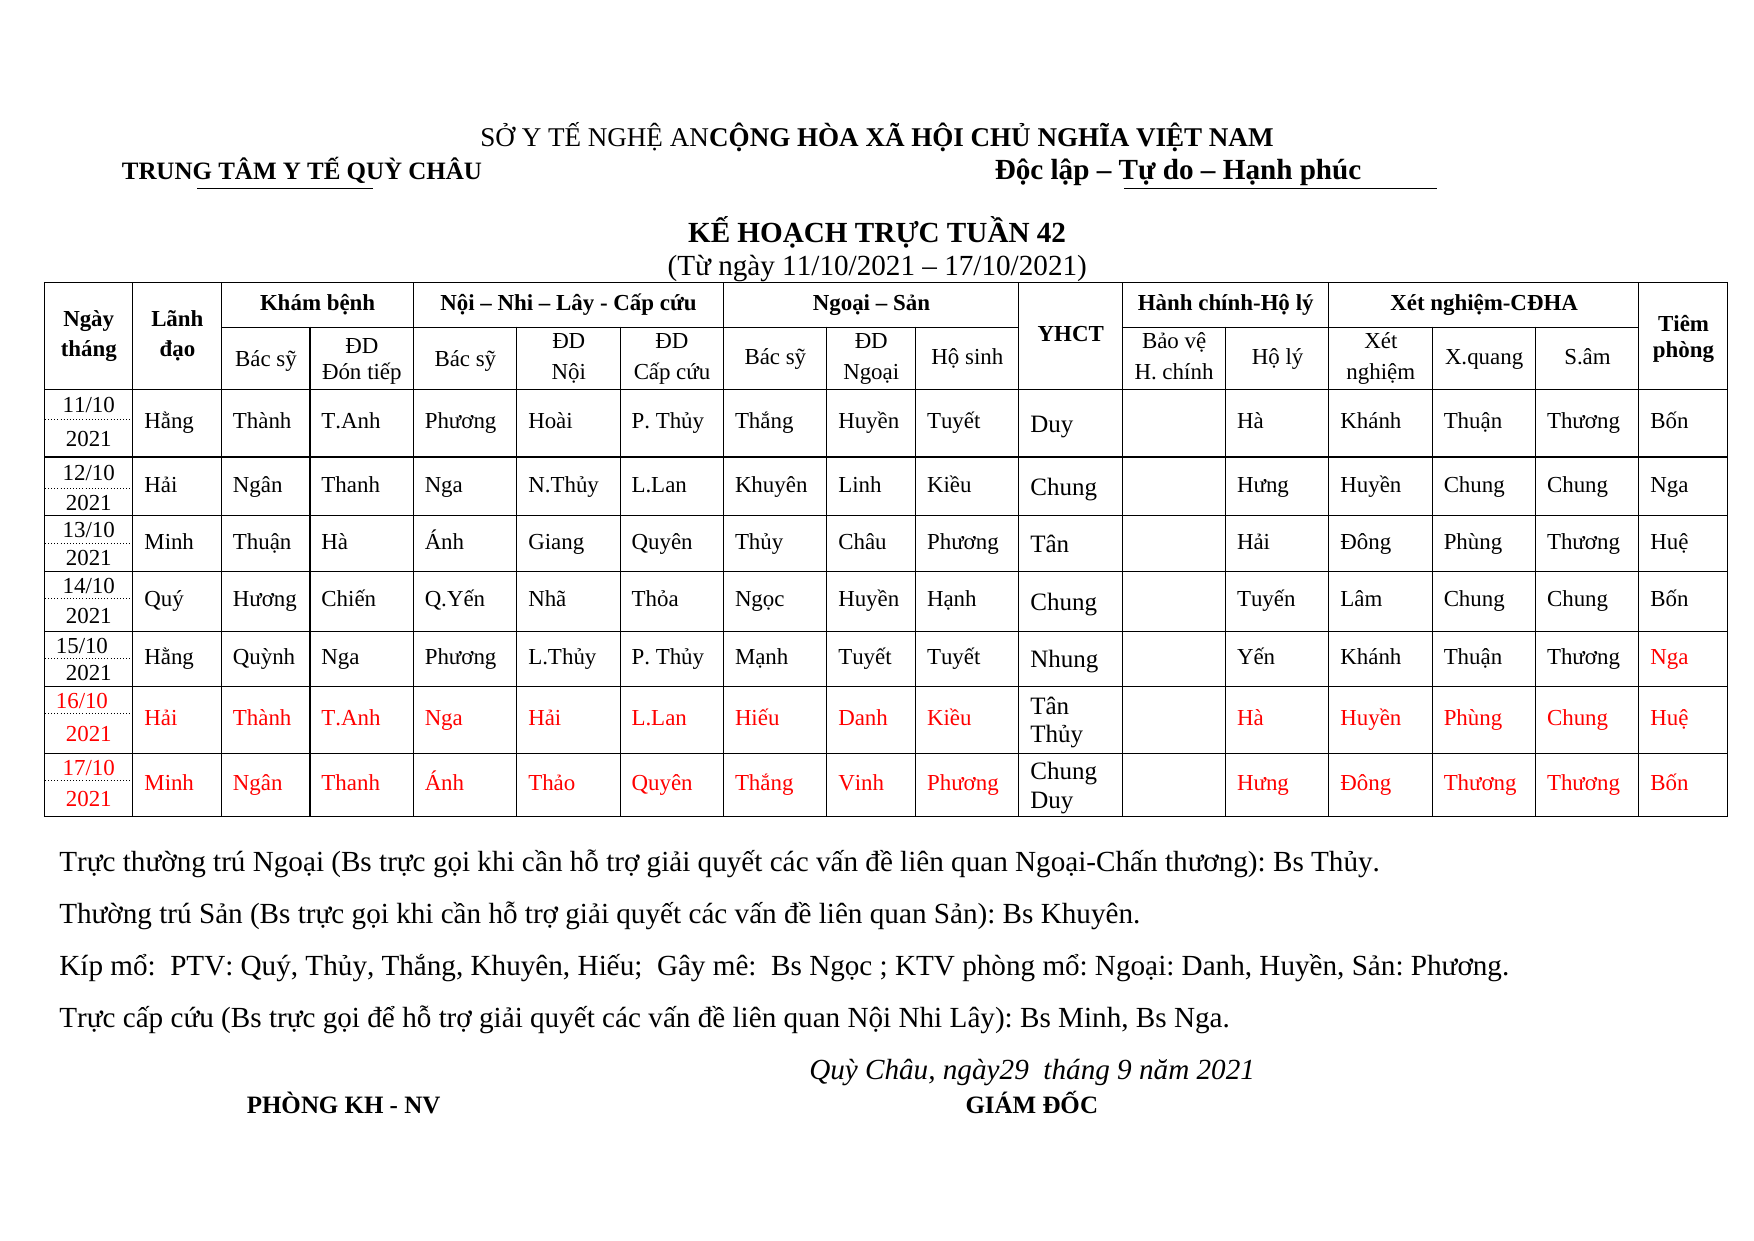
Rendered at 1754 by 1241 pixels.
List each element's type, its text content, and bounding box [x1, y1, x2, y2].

table_cell Hiếu [724, 687, 826, 752]
table_cell Minh [133, 516, 221, 571]
table_cell Chung [1536, 572, 1638, 631]
table_cell Ngọc [724, 572, 826, 631]
table_cell Chiến [311, 572, 413, 631]
table_cell Huyền [827, 390, 915, 456]
table_cell Khánh [1329, 390, 1432, 456]
table_header Nội – Nhi – Lây - Cấp cứu [414, 283, 723, 327]
table_cell Phương [414, 390, 516, 456]
table_cell L.Lan [621, 687, 723, 752]
table_cell Ngân [222, 458, 309, 515]
table_header Xét nghiệm-CĐHA [1329, 283, 1638, 327]
table_cell Ánh [414, 754, 516, 816]
table_cell 12/10 [45, 458, 132, 488]
table_cell ĐD Nội [517, 328, 620, 389]
table_cell Phương [414, 632, 516, 686]
table_cell Thương [1536, 516, 1638, 571]
table_cell Tuyết [916, 632, 1018, 686]
table_cell Đông [1329, 754, 1432, 816]
table_cell Đông [1329, 516, 1432, 571]
table_cell Nga [311, 632, 413, 686]
table_cell Danh [827, 687, 915, 752]
table_cell Yến [1226, 632, 1328, 686]
table_cell Bảo vệ H. chính [1123, 328, 1225, 389]
table_cell Lâm [1329, 572, 1432, 631]
table_cell Hải [133, 458, 221, 515]
text Trực thường trú Ngoại (Bs trực gọi khi cần hỗ trợ giải quyết các vấn đề liên quan Ngoại-Chấn thương): Bs Thủy. [59, 829, 1695, 881]
table_cell Hải [517, 687, 620, 752]
table_cell Giang [517, 516, 620, 571]
table_cell Thành [222, 687, 309, 752]
table_header Lãnh đạo [133, 283, 221, 389]
table_cell 15/10 [45, 632, 132, 658]
table_cell Linh [827, 458, 915, 515]
table_cell L.Lan [621, 458, 723, 515]
table_cell 17/10 [45, 754, 132, 780]
table_cell Bốn [1639, 754, 1727, 816]
table_cell Hưng [1226, 754, 1328, 816]
table_cell Thương [1433, 754, 1535, 816]
text (Từ ngày 11/10/2021 – 17/10/2021) [59, 248, 1695, 282]
table_cell Thuận [222, 516, 309, 571]
table_cell Huyền [1329, 458, 1432, 515]
table_cell Thủy [724, 516, 826, 571]
table_cell Quỳnh [222, 632, 309, 686]
table_cell Chung [1433, 572, 1535, 631]
table_cell Phùng [1433, 687, 1535, 752]
table_header Khám bệnh [222, 283, 413, 327]
table_cell Thỏa [621, 572, 723, 631]
table_cell Thảo [517, 754, 620, 816]
text Trực cấp cứu (Bs trực gọi để hỗ trợ giải quyết các vấn đề liên quan Nội Nhi Lây): Bs Minh, Bs Nga. Quỳ Châu, ngày29 tháng 9 năm 2021 [59, 986, 1695, 1090]
table_cell Hằng [133, 632, 221, 686]
table_cell Châu [827, 516, 915, 571]
table_cell Minh [133, 754, 221, 816]
text PHÒNG KH - NV GIÁM ĐỐC [59, 1090, 1695, 1118]
table_cell Chung [1536, 687, 1638, 752]
table_cell ĐD Cấp cứu [621, 328, 723, 389]
table_cell Vinh [827, 754, 915, 816]
table_cell Hưng [1226, 458, 1328, 515]
table_cell Tuyến [1226, 572, 1328, 631]
table_cell Thuận [1433, 632, 1535, 686]
table_cell Duy [1019, 390, 1122, 456]
table_cell [1123, 632, 1225, 686]
text Thường trú Sản (Bs trực gọi khi cần hỗ trợ giải quyết các vấn đề liên quan Sản): Bs Khuyên. [59, 881, 1695, 933]
table_cell Phùng [1433, 516, 1535, 571]
text KẾ HOẠCH TRỰC TUẦN 42 [59, 215, 1695, 248]
table_cell [1123, 572, 1225, 631]
table_cell Quý [133, 572, 221, 631]
table_cell Huệ [1639, 687, 1727, 752]
table_cell Bác sỹ [414, 328, 516, 389]
table_cell Nhung [1019, 632, 1122, 686]
table_cell 2021 [45, 658, 132, 686]
text Kíp mổ: PTV: Quý, Thủy, Thắng, Khuyên, Hiếu; Gây mê: Bs Ngọc ; KTV phòng mổ: Ngoại: Danh, Huyền, Sản: Phương. [59, 933, 1695, 986]
table_cell Nhã [517, 572, 620, 631]
table_cell Kiều [916, 458, 1018, 515]
table_cell Hà [1226, 687, 1328, 752]
table_cell S.âm [1536, 328, 1638, 389]
table_cell Hải [1226, 516, 1328, 571]
table_cell Phương [916, 516, 1018, 571]
table_cell Quyên [621, 516, 723, 571]
table_cell Bác sỹ [724, 328, 826, 389]
table_cell Hạnh [916, 572, 1018, 631]
table_cell Huyền [1329, 687, 1432, 752]
table_cell Chung [1019, 458, 1122, 515]
table_cell Q.Yến [414, 572, 516, 631]
table_cell Hà [1226, 390, 1328, 456]
table_cell Chung [1019, 572, 1122, 631]
table_cell Thương [1536, 754, 1638, 816]
table_cell Thương [1536, 390, 1638, 456]
table_cell Xét nghiệm [1329, 328, 1432, 389]
table_cell Quyên [621, 754, 723, 816]
table_cell Thanh [311, 754, 413, 816]
table_cell Thương [1536, 632, 1638, 686]
table_cell [1123, 458, 1225, 515]
table_cell Tuyết [827, 632, 915, 686]
table_cell [1123, 754, 1225, 816]
table_cell 13/10 [45, 516, 132, 543]
table_cell Ngân [222, 754, 309, 816]
table_cell Tân [1019, 516, 1122, 571]
table_cell Hoài [517, 390, 620, 456]
text SỞ Y TẾ NGHỆ ANCỘNG HÒA XÃ HỘI CHỦ NGHĨA VIỆT NAM [59, 121, 1695, 152]
table_cell 2021 [45, 780, 132, 816]
table_cell Thành [222, 390, 309, 456]
table_cell Mạnh [724, 632, 826, 686]
table_cell P. Thủy [621, 390, 723, 456]
table_cell Bốn [1639, 572, 1727, 631]
table_cell Hà [311, 516, 413, 571]
table_cell L.Thủy [517, 632, 620, 686]
table_cell [1123, 390, 1225, 456]
table_cell Chung [1433, 458, 1535, 515]
table_cell Nga [414, 458, 516, 515]
table_cell ĐD Đón tiếp [311, 328, 413, 389]
table_cell 2021 [45, 488, 132, 515]
table_cell 2021 [45, 713, 132, 752]
table_cell Khuyên [724, 458, 826, 515]
table_header Hành chính-Hộ lý [1123, 283, 1328, 327]
table_cell T.Anh [311, 390, 413, 456]
table_cell Chung [1536, 458, 1638, 515]
table_cell Tân Thủy [1019, 687, 1122, 752]
table_cell [1123, 687, 1225, 752]
table_cell N.Thủy [517, 458, 620, 515]
table_cell Chung Duy [1019, 754, 1122, 816]
table_cell Ánh [414, 516, 516, 571]
table_cell Phương [916, 754, 1018, 816]
table_header Tiêm phòng [1639, 283, 1727, 389]
table_cell Hải [133, 687, 221, 752]
table_cell Thanh [311, 458, 413, 515]
table_cell 14/10 [45, 572, 132, 598]
table_cell Bác sỹ [222, 328, 309, 389]
table_cell [1123, 516, 1225, 571]
table_cell 2021 [45, 543, 132, 571]
table_cell 2021 [45, 598, 132, 631]
table_cell Tuyết [916, 390, 1018, 456]
table_cell T.Anh [311, 687, 413, 752]
table_header Ngày tháng [45, 283, 132, 389]
table_header YHCT [1019, 283, 1122, 389]
table_cell Khánh [1329, 632, 1432, 686]
table_cell 16/10 [45, 687, 132, 713]
table_cell P. Thủy [621, 632, 723, 686]
table_cell Hằng [133, 390, 221, 456]
table_cell Huệ [1639, 516, 1727, 571]
table_cell Huyền [827, 572, 915, 631]
table_cell Thuận [1433, 390, 1535, 456]
table_cell Nga [414, 687, 516, 752]
table_cell Hương [222, 572, 309, 631]
text TRUNG TÂM Y TẾ QUỲ CHÂU Độc lập – Tự do – Hạnh phúc [59, 152, 1695, 186]
table_cell 2021 [45, 419, 132, 456]
table_cell Thắng [724, 754, 826, 816]
table_cell Thắng [724, 390, 826, 456]
table_cell 11/10 [45, 390, 132, 419]
table_cell Nga [1639, 458, 1727, 515]
table_cell Hộ sinh [916, 328, 1018, 389]
table_cell ĐD Ngoại [827, 328, 915, 389]
table_cell Kiều [916, 687, 1018, 752]
table_cell Nga [1639, 632, 1727, 686]
table_cell X.quang [1433, 328, 1535, 389]
table_cell Bốn [1639, 390, 1727, 456]
table_header Ngoại – Sản [724, 283, 1018, 327]
table_cell Hộ lý [1226, 328, 1328, 389]
